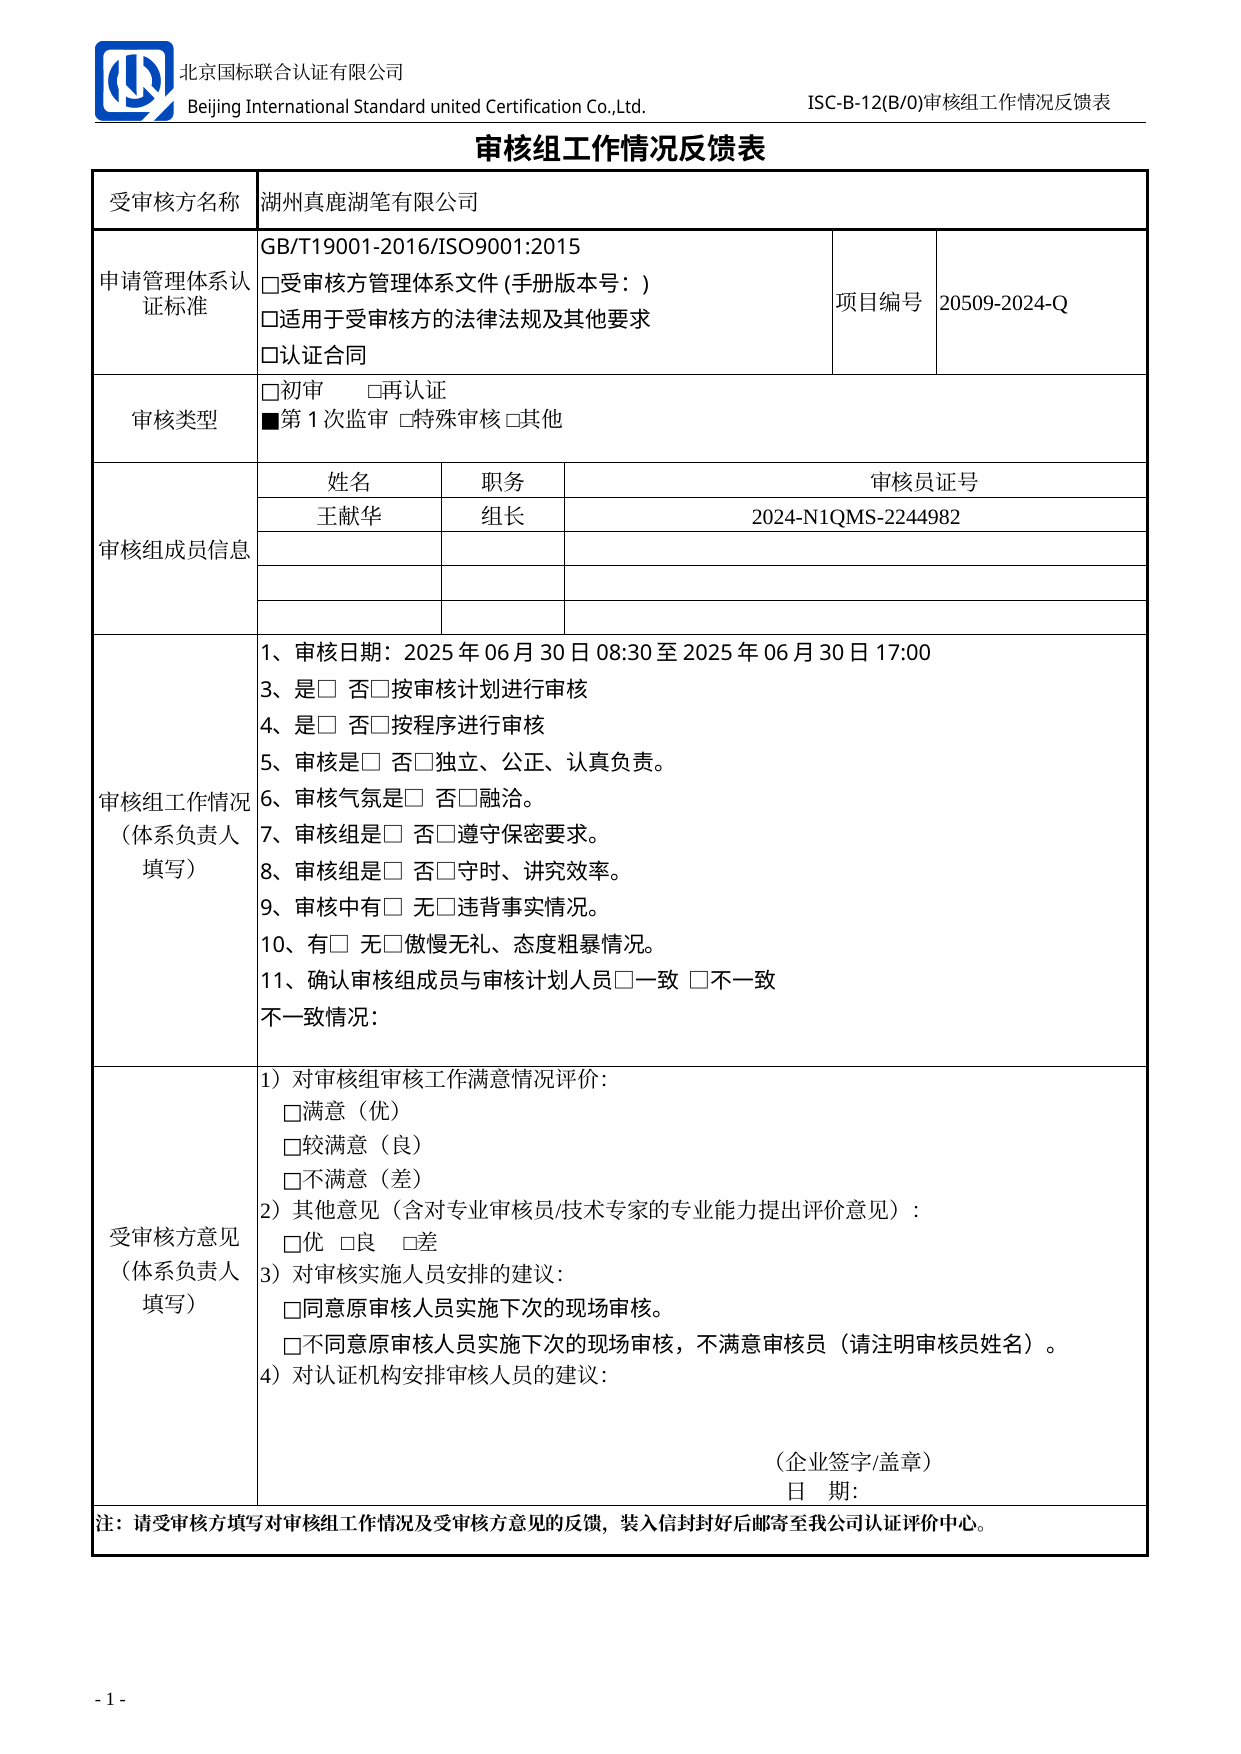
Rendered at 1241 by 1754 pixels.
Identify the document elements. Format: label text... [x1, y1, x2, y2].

table_cell [565, 566, 1146, 600]
table_cell [442, 566, 564, 600]
table_cell [565, 601, 1146, 634]
table_cell 注：请受审核方填写对审核组工作情况及受审核方意见的反馈，装入信封封好后邮寄至我公司认证评价中心。 [94, 1506, 1146, 1554]
table_cell [442, 601, 564, 634]
table_cell 受审核方意见（体系负责人 填写） [94, 1067, 257, 1504]
table_header 受审核方名称 [94, 172, 256, 228]
table_cell [258, 566, 441, 600]
table_cell [258, 532, 441, 565]
table_cell GB/T19001-2016/ISO9001:2015 □受审核方管理体系文件 (手册版本号：) 适用于受审核方的法律法规及其他要求 认证合同 [258, 231, 832, 374]
table_cell 职务 [442, 463, 564, 497]
table_cell 审核组成员信息 [94, 463, 257, 634]
table_cell [442, 532, 564, 565]
table_cell 审核组工作情况（体系负责人 填写） [94, 635, 257, 1066]
table_cell 组长 [442, 498, 564, 531]
table_cell 申请管理体系认证标准 [94, 231, 257, 374]
table_cell 审核类型 [94, 375, 257, 462]
table_cell 2024-N1QMS-2244982 [565, 498, 1146, 531]
table_cell [565, 532, 1146, 565]
table_cell 1）对审核组审核工作满意情况评价： □满意（优） □较满意（良） □不满意（差） 2）其他意见（含对专业审核员/技术专家的专业能力提出评价意见）： □优 □良 □差 3）对审核实施人员安排的建议： □同意原审核人员实施下次的现场审核。 □不同意原审核人员实施下次的现场审核，不满意审核员（请注明审核员姓名）。 4）对认证机构安排审核人员的建议： （企业签字/盖章） 日 期： [258, 1067, 1146, 1504]
text 审核组工作情况反馈表 [94, 123, 1146, 169]
table_cell 项目编号 [833, 231, 936, 374]
picture [95, 41, 174, 121]
table_cell □初审 □再认证 ■第1次监审 □特殊审核 □其他 [258, 375, 1146, 462]
table_cell [258, 601, 441, 634]
table_cell 20509-2024-Q [937, 231, 1146, 374]
table_cell 1、审核日期：2025年06月30日 08:30至2025年06月30日 17:00 3、是□ 否□按审核计划进行审核 4、是□ 否□按程序进行审核 5、审核是□ 否□独立、公正、认真负责。 6、审核气氛是□ 否□融洽。 7、审核组是□ 否□遵守保密要求。 8、审核组是□ 否□守时、讲究效率。 9、审核中有□ 无□违背事实情况。 10、有□ 无□傲慢无礼、态度粗暴情况。 11、确认审核组成员与审核计划人员□一致 □不一致 不一致情况： [258, 635, 1146, 1066]
table_cell 王献华 [258, 498, 441, 531]
table_cell 姓名 [258, 463, 441, 497]
table_header 湖州真鹿湖笔有限公司 [259, 172, 1146, 228]
table_cell 审核员证号 [565, 463, 1146, 497]
